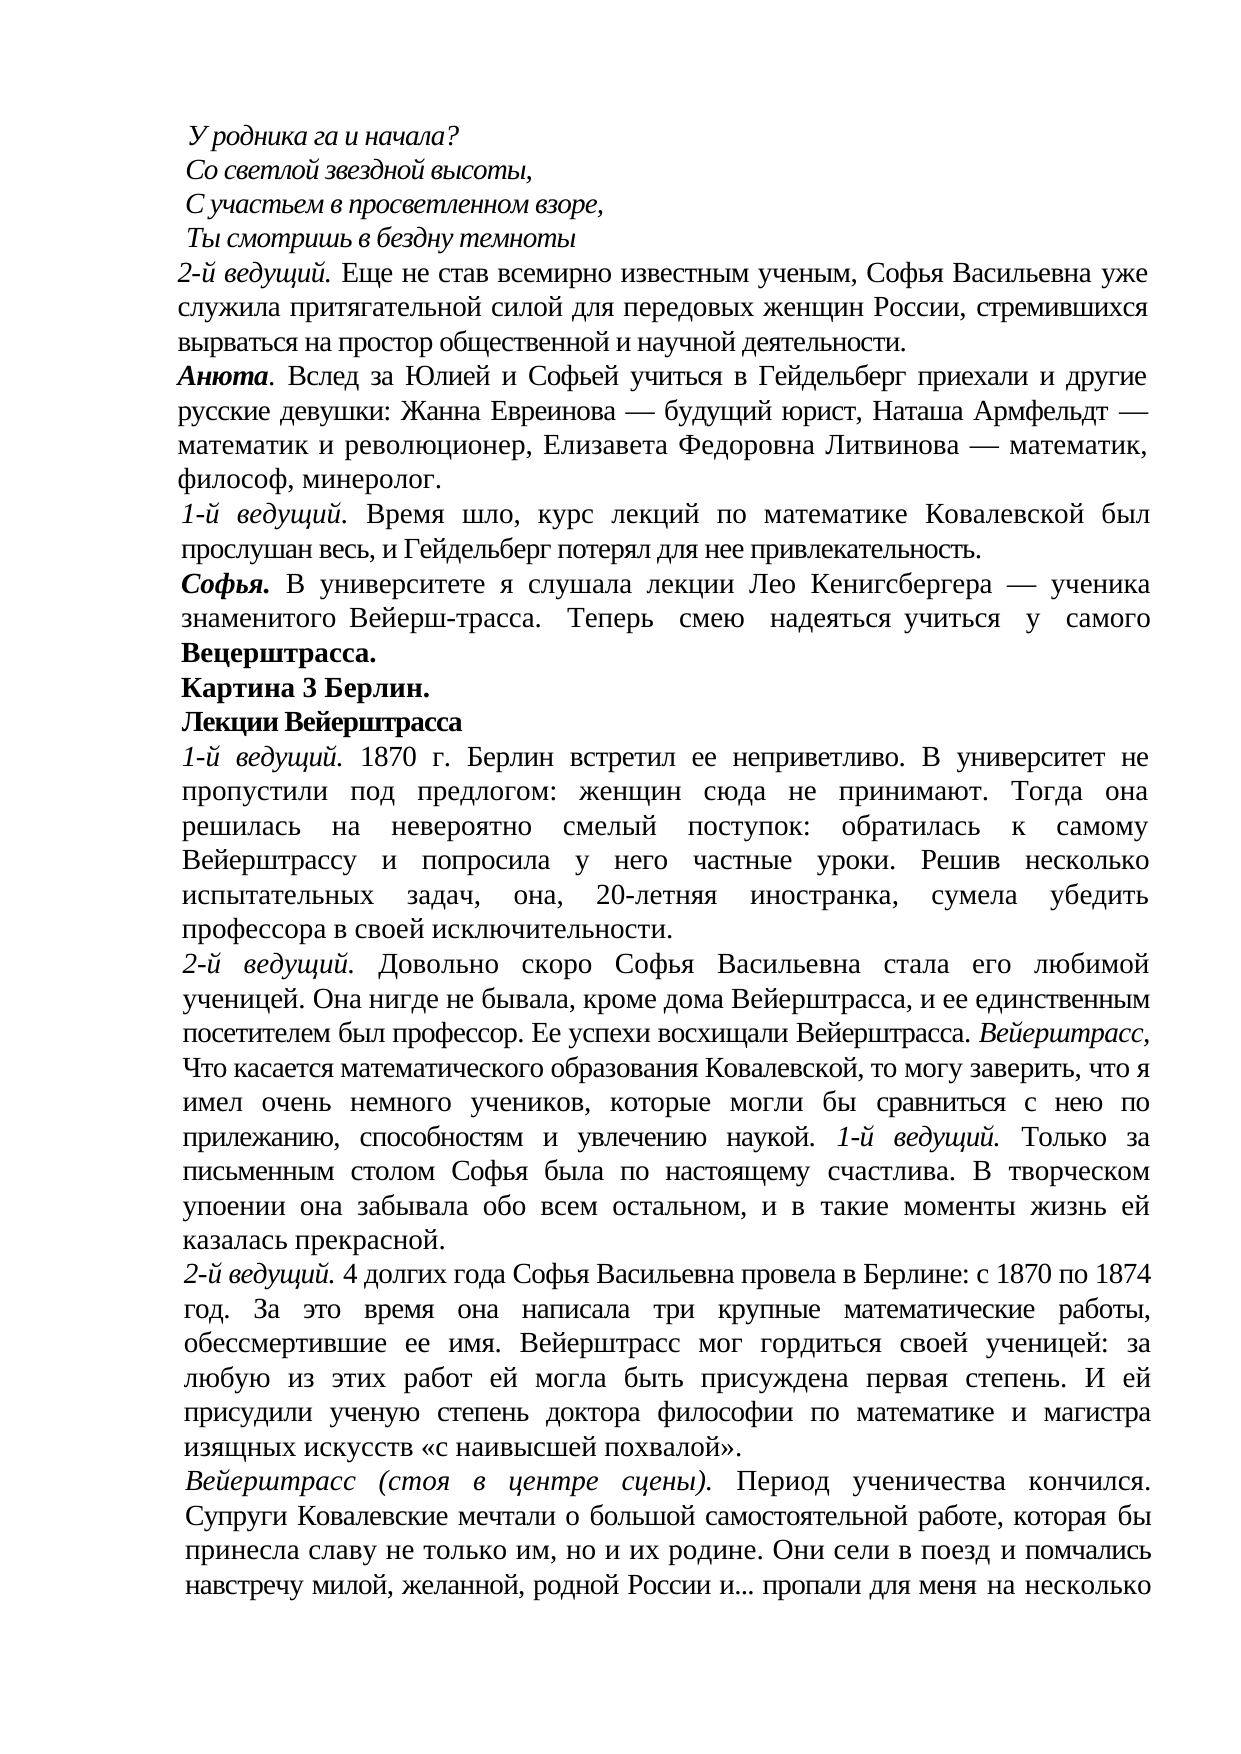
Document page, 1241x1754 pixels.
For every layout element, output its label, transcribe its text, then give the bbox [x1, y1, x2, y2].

text 2-й ведущий. Довольно скоро Софья Васильевна стала его любимой ученицей. Она нигде не бывала, кроме дома Вейерштрасса, и ее единственным посетителем был профессор. Ее успехи восхищали Вейерштрасса. Вейерштрасс, Что касается математического образования Ковалевской, то могу заверить, что я имел очень немного учеников, которые могли бы сравниться с нею по прилежанию, способностям и увлечению наукой. 1-й ведущий. Только за письменным столом Софья была по настоящему счастлива. В творческом упоении она забывала обо всем остальном, и в такие моменты жизнь ей казалась прекрасной. [182, 946, 1150, 1256]
text 1-й ведущий. Время шло, курс лекций по математике Ковалевской был прослушан весь, и Гейдельберг потерял для нее привлекательность. [181, 496, 1152, 565]
text 1-й ведущий. 1870 г. Берлин встретил ее неприветливо. В университет не пропустили под предлогом: женщин сюда не принимают. Тогда она решилась на невероятно смелый поступок: обратилась к самому Вейерштрассу и попросила у него частные уроки. Решив несколько испытательных задач, она, 20-летняя иностранка, сумела убедить профессора в своей исключительности. [182, 739, 1150, 946]
text Со светлой звездной высоты, [185, 152, 1152, 186]
text С участьем в просветленном взоре, [185, 187, 1152, 221]
text Ты смотришь в бездну темноты [186, 221, 1152, 254]
text Софья. В университете я слушала лекции Лео Кенигсбергера — ученика знаменитого Вейерш-трасса. Теперь смею надеяться учиться у самого Вецерштрасса. [181, 566, 1152, 669]
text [185, 1463, 1152, 1601]
text Анюта. Вслед за Юлией и Софьей учиться в Гейдельберг приехали и другие русские девушки: Жанна Евреинова — будущий юрист, Наташа Армфельдт — математик и революционер, Елизавета Федоровна Литвинова — математик, философ, минеролог. [177, 358, 1148, 496]
text Картина 3 Берлин. [181, 670, 1152, 704]
text 2-й ведущий. 4 долгих года Софья Васильевна провела в Берлине: с 1870 по 1874 год. За это время она написала три крупные математические работы, обессмертившие ее имя. Вейерштрасс мог гордиться своей ученицей: за любую из этих работ ей могла быть присуждена первая степень. И ей присудили ученую степень доктора философии по математике и магистра изящных искусств «с наивысшей похвалой». [184, 1256, 1152, 1463]
text Лекции Вейерштрасса [182, 704, 1152, 739]
text У родника га и начала? [187, 118, 1152, 152]
text 2-й ведущий. Еще не став всемирно известным ученым, Софья Васильевна уже служила притягательной силой для передовых женщин России, стремившихся вырваться на простор общественной и научной деятельности. [177, 254, 1148, 358]
